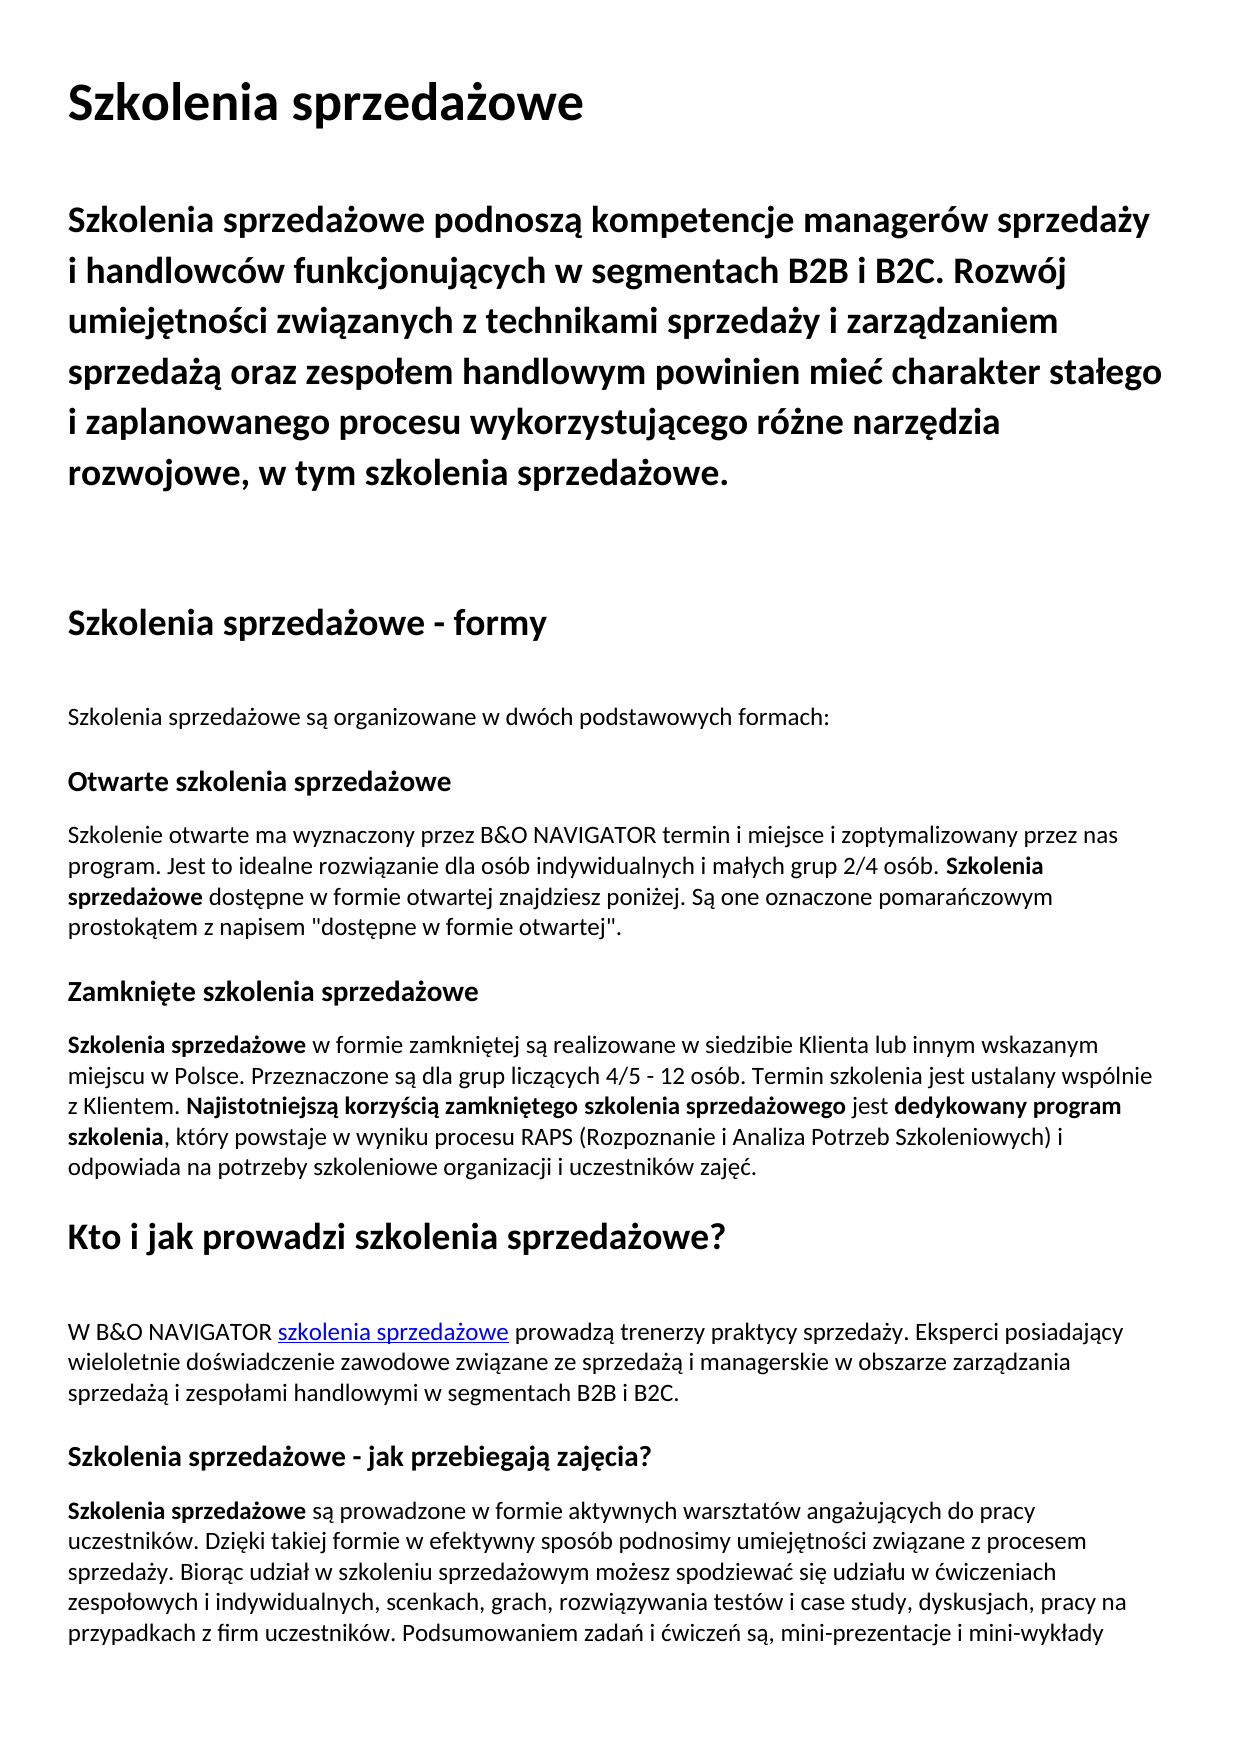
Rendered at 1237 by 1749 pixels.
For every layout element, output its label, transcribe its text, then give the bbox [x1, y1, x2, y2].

text Szkolenia sprzedażowe podnoszą kompetencje managerów sprzedaży i handlowców funkcjonujących w segmentach B2B i B2C. Rozwój umiejętności związanych z technikami sprzedaży i zarządzaniem sprzedażą oraz zespołem handlowym powinien mieć charakter stałego i zaplanowanego procesu wykorzystującego różne narzędzia rozwojowe, w tym szkolenia sprzedażowe. [68, 196, 1169, 494]
text Zamknięte szkolenia sprzedażowe [68, 973, 1169, 1008]
text Kto i jak prowadzi szkolenia sprzedażowe? [68, 1213, 1169, 1259]
text Szkolenie otwarte ma wyznaczony przez B&O NAVIGATOR termin i miejsce i zoptymalizowany przez nas program. Jest to idealne rozwiązanie dla osób indywidualnych i małych grup 2/4 osób. Szkolenia sprzedażowe dostępne w formie otwartej znajdziesz poniżej. Są one oznaczone pomarańczowym prostokątem z napisem "dostępne w formie otwartej". [68, 819, 1169, 942]
text W B&O NAVIGATOR szkolenia sprzedażowe prowadzą trenerzy praktycy sprzedaży. Eksperci posiadający wieloletnie doświadczenie zawodowe związane ze sprzedażą i managerskie w obszarze zarządzania sprzedażą i zespołami handlowymi w segmentach B2B i B2C. [68, 1316, 1169, 1407]
text Szkolenia sprzedażowe - jak przebiegają zajęcia? [68, 1438, 1169, 1474]
text Szkolenia sprzedażowe [68, 68, 1169, 134]
text Szkolenia sprzedażowe są organizowane w dwóch podstawowych formach: [68, 701, 1169, 732]
text Szkolenia sprzedażowe - formy [68, 599, 1169, 645]
text Szkolenia sprzedażowe w formie zamkniętej są realizowane w siedzibie Klienta lub innym wskazanym miejscu w Polsce. Przeznaczone są dla grup liczących 4/5 - 12 osób. Termin szkolenia jest ustalany wspólnie z Klientem. Najistotniejszą korzyścią zamkniętego szkolenia sprzedażowego jest dedykowany program szkolenia, który powstaje w wyniku procesu RAPS (Rozpoznanie i Analiza Potrzeb Szkoleniowych) i odpowiada na potrzeby szkoleniowe organizacji i uczestników zajęć. [68, 1029, 1169, 1182]
text Otwarte szkolenia sprzedażowe [68, 763, 1169, 799]
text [68, 1495, 1169, 1648]
